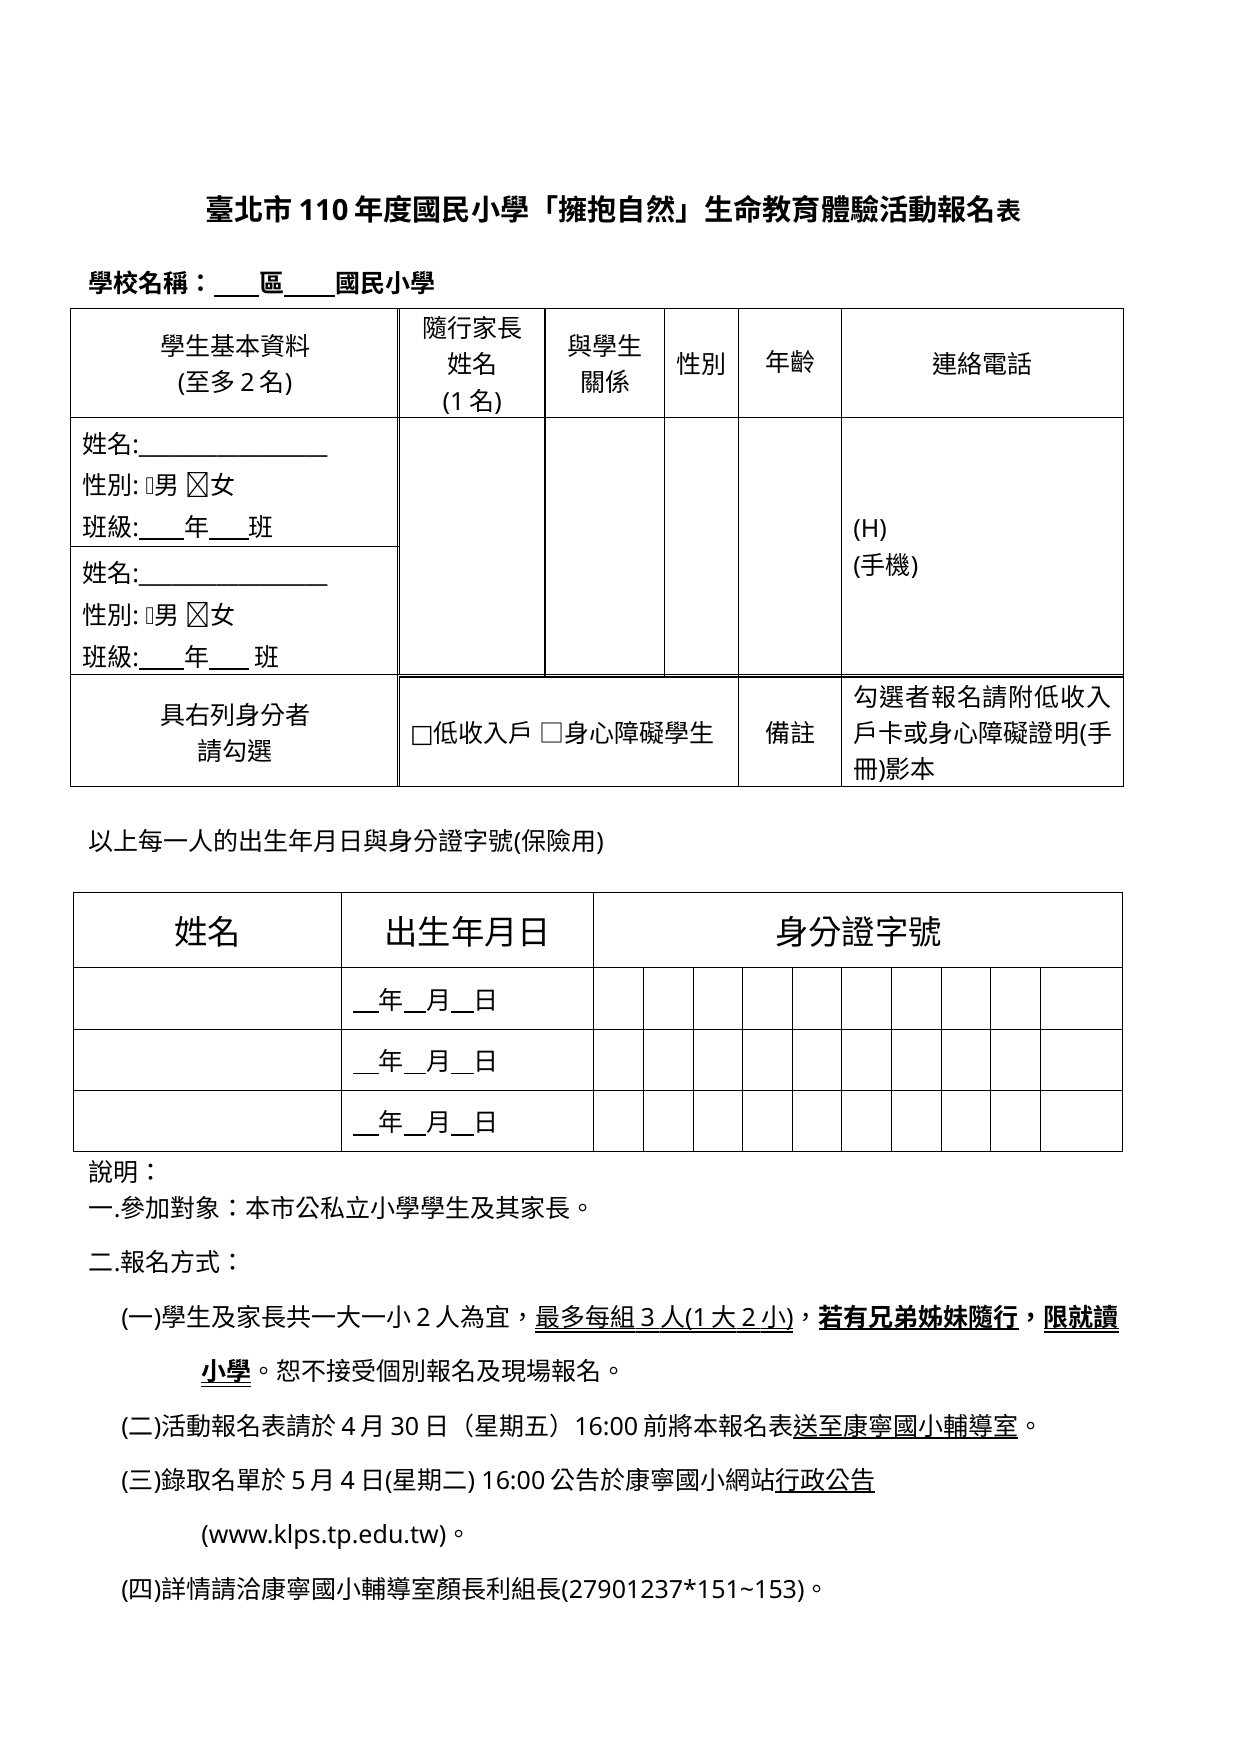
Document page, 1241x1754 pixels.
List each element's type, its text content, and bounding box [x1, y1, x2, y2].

table_cell [1041, 1091, 1122, 1151]
table_cell [694, 1030, 742, 1090]
table_cell [594, 1030, 643, 1090]
text (三)錄取名單於5月4日(星期二) 16:00公告於康寧國小網站行政公告(www.klps.tp.edu.tw)。 [89, 1460, 1137, 1551]
text 說明： [89, 1152, 1137, 1188]
table_cell [694, 1091, 742, 1151]
table_header 學生基本資料 (至多2名) [71, 309, 397, 417]
table_cell 年 月 日 [342, 1091, 593, 1151]
table_cell 年 月 日 [342, 1030, 593, 1090]
table_cell [594, 968, 643, 1028]
table_cell [743, 968, 792, 1028]
table_cell [991, 1091, 1040, 1151]
table_cell [793, 1091, 841, 1151]
table_cell [400, 418, 544, 674]
table_cell □低收入戶 □身心障礙學生 [400, 678, 738, 786]
table_cell 年 月 日 [342, 968, 593, 1028]
table_cell [74, 968, 341, 1028]
table_cell [743, 1091, 792, 1151]
table_cell [892, 1091, 941, 1151]
table_cell 姓名:_________________ 性別: 男 女 班級: 年 班 [71, 547, 397, 674]
table_cell [594, 1091, 643, 1151]
table_cell [842, 1091, 891, 1151]
table_cell [739, 418, 841, 674]
table_cell [74, 1030, 341, 1090]
table_cell [793, 1030, 841, 1090]
table_header 隨行家長姓名 (1名) [400, 309, 544, 417]
table_header 連絡電話 [842, 309, 1123, 417]
table_cell [1041, 1030, 1122, 1090]
table_cell [842, 968, 891, 1028]
text 臺北市110年度國民小學「擁抱自然」生命教育體驗活動報名表 [89, 162, 1137, 234]
table_header 身分證字號 [594, 893, 1122, 967]
table_header 年齡 [739, 309, 841, 417]
table_cell [644, 1030, 693, 1090]
text 學校名稱： 區 國民小學 [89, 234, 1137, 307]
text 一.參加對象：本市公私立小學學生及其家長。 [89, 1188, 1137, 1225]
table_cell [1041, 968, 1122, 1028]
table_cell [644, 968, 693, 1028]
table_cell [892, 968, 941, 1028]
table_cell 具右列身分者 請勾選 [71, 675, 397, 786]
table_header 性別 [665, 309, 738, 417]
table_cell [892, 1030, 941, 1090]
table_cell [644, 1091, 693, 1151]
table_cell [991, 1030, 1040, 1090]
table_cell [743, 1030, 792, 1090]
table_cell [942, 1091, 990, 1151]
table_header 與學生關係 [546, 309, 664, 417]
table_cell 勾選者報名請附低收入戶卡或身心障礙證明(手冊)影本 [842, 678, 1123, 786]
text (一)學生及家長共一大一小2人為宜，最多每組3人(1大2小)，若有兄弟姊妹隨行，限就讀小學。恕不接受個別報名及現場報名。 [89, 1297, 1137, 1388]
table_cell [991, 968, 1040, 1028]
text (二)活動報名表請於4月30日（星期五）16:00前將本報名表送至康寧國小輔導室。 [89, 1406, 1137, 1442]
table_cell [74, 1091, 341, 1151]
table_cell [546, 418, 664, 674]
table_cell 姓名:_________________ 性別: 男 女 班級: 年 班 [71, 418, 397, 546]
text 二.報名方式： [89, 1243, 1137, 1279]
table_cell [665, 418, 738, 674]
table_cell [694, 968, 742, 1028]
table_cell [942, 1030, 990, 1090]
table_cell [842, 1030, 891, 1090]
table_cell [793, 968, 841, 1028]
table_cell [942, 968, 990, 1028]
table_header 出生年月日 [342, 893, 593, 967]
table_cell (H) (手機) [842, 418, 1123, 674]
text (四)詳情請洽康寧國小輔導室顏長利組長(27901237*151~153)。 [89, 1569, 1137, 1605]
text 以上每一人的出生年月日與身分證字號(保險用) [89, 821, 1137, 858]
table_cell 備註 [739, 678, 841, 786]
table_header 姓名 [74, 893, 341, 967]
